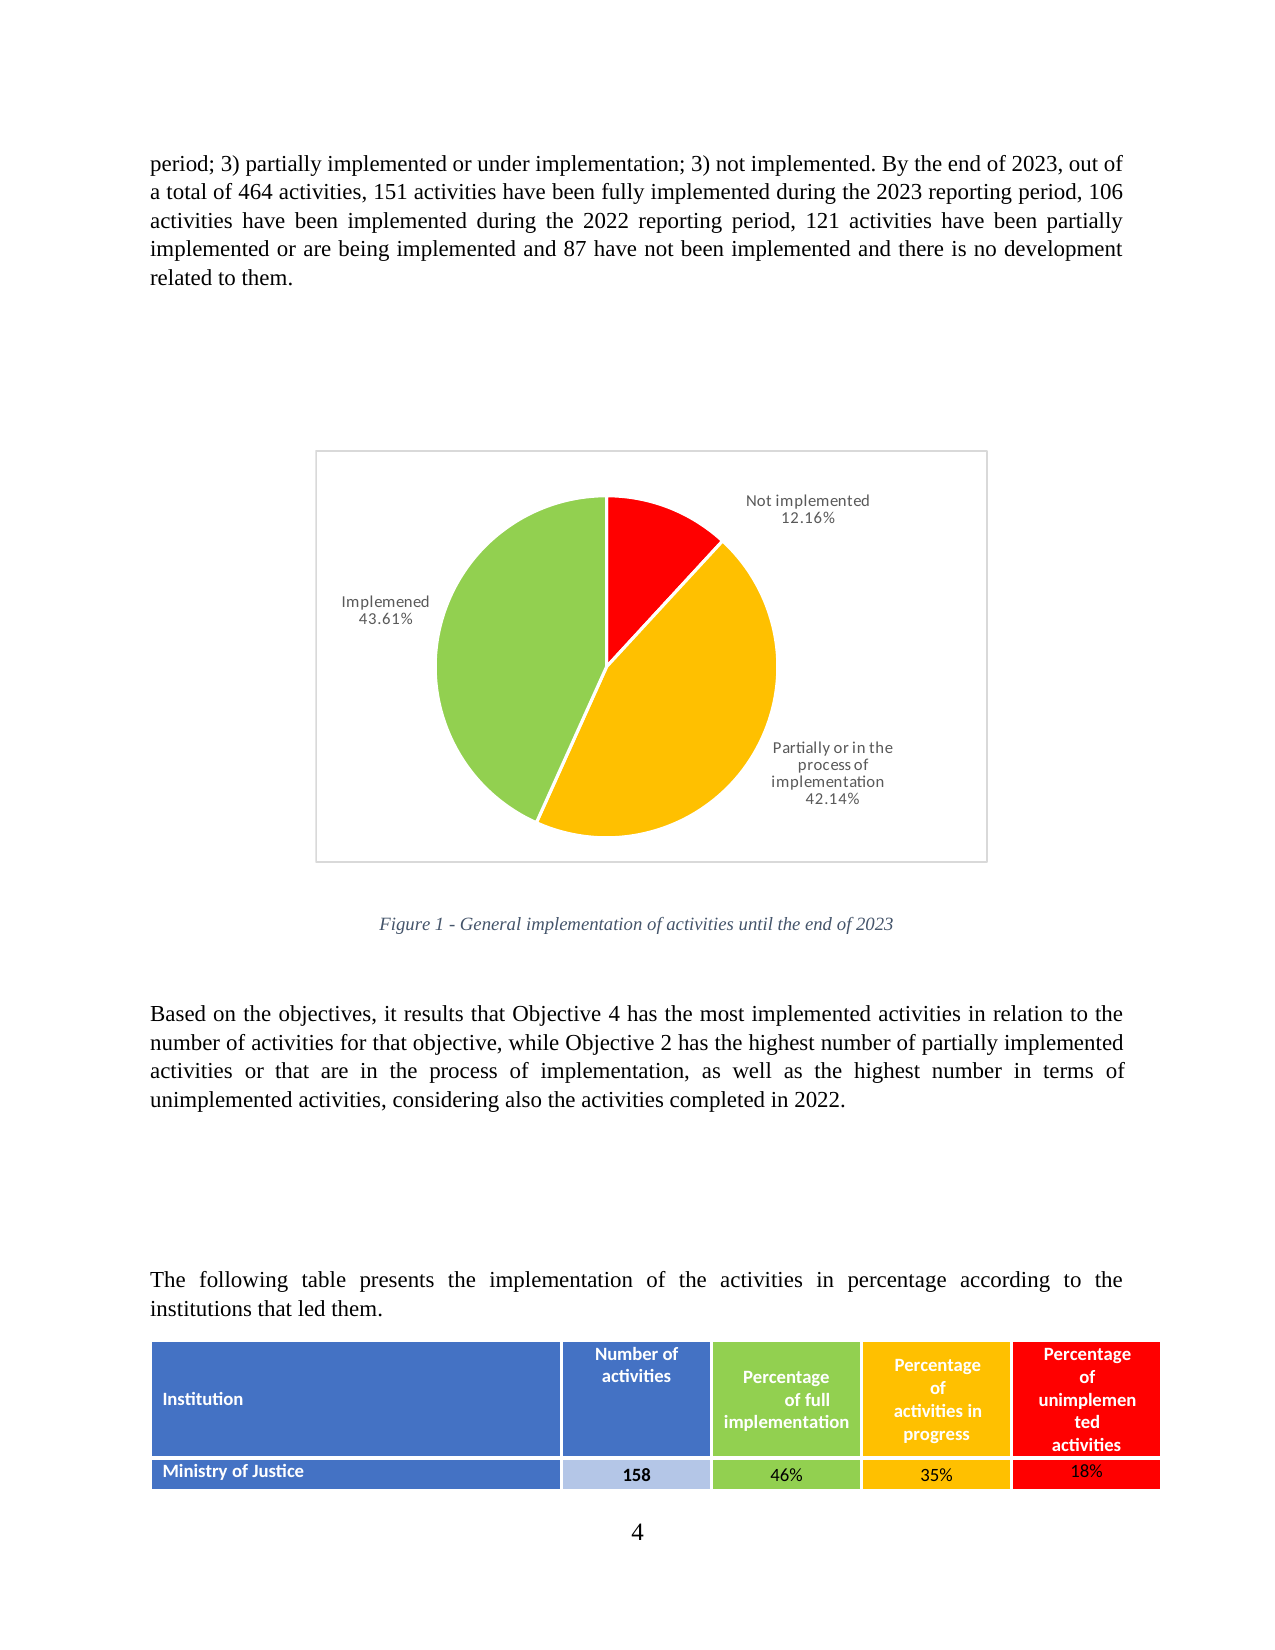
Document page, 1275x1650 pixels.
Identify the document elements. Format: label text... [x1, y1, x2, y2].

text Based on the objectives, it results that Objective 4 has the most implemented activities in relation to the number of activities for that objective, while Objective 2 has the highest number of partially implemented activities or that are in the process of implementation, as well as the highest number in terms of unimplemented activities, considering also the activities completed in 2022. [150, 1000, 1125, 1112]
text The following table presents the implementation of the activities in percentage according to the institutions that led them. [150, 1266, 1125, 1321]
table_cell 158 [563, 1460, 710, 1489]
table_header Percentage of full implementation [713, 1342, 860, 1456]
table_header Institution [152, 1342, 560, 1456]
table_header Number of activities [563, 1342, 710, 1456]
table_header Percentage of activities in progress [863, 1342, 1010, 1456]
table_cell 18% [1013, 1460, 1160, 1489]
table_cell 35% [863, 1460, 1010, 1489]
text Figure 1 - General implementation of activities until the end of 2023 [150, 913, 1125, 934]
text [150, 150, 1125, 290]
table_header Percentage of unimplemented activities [1013, 1342, 1160, 1456]
table_cell Ministry of Justice [152, 1460, 560, 1489]
table_cell 46% [713, 1460, 860, 1489]
